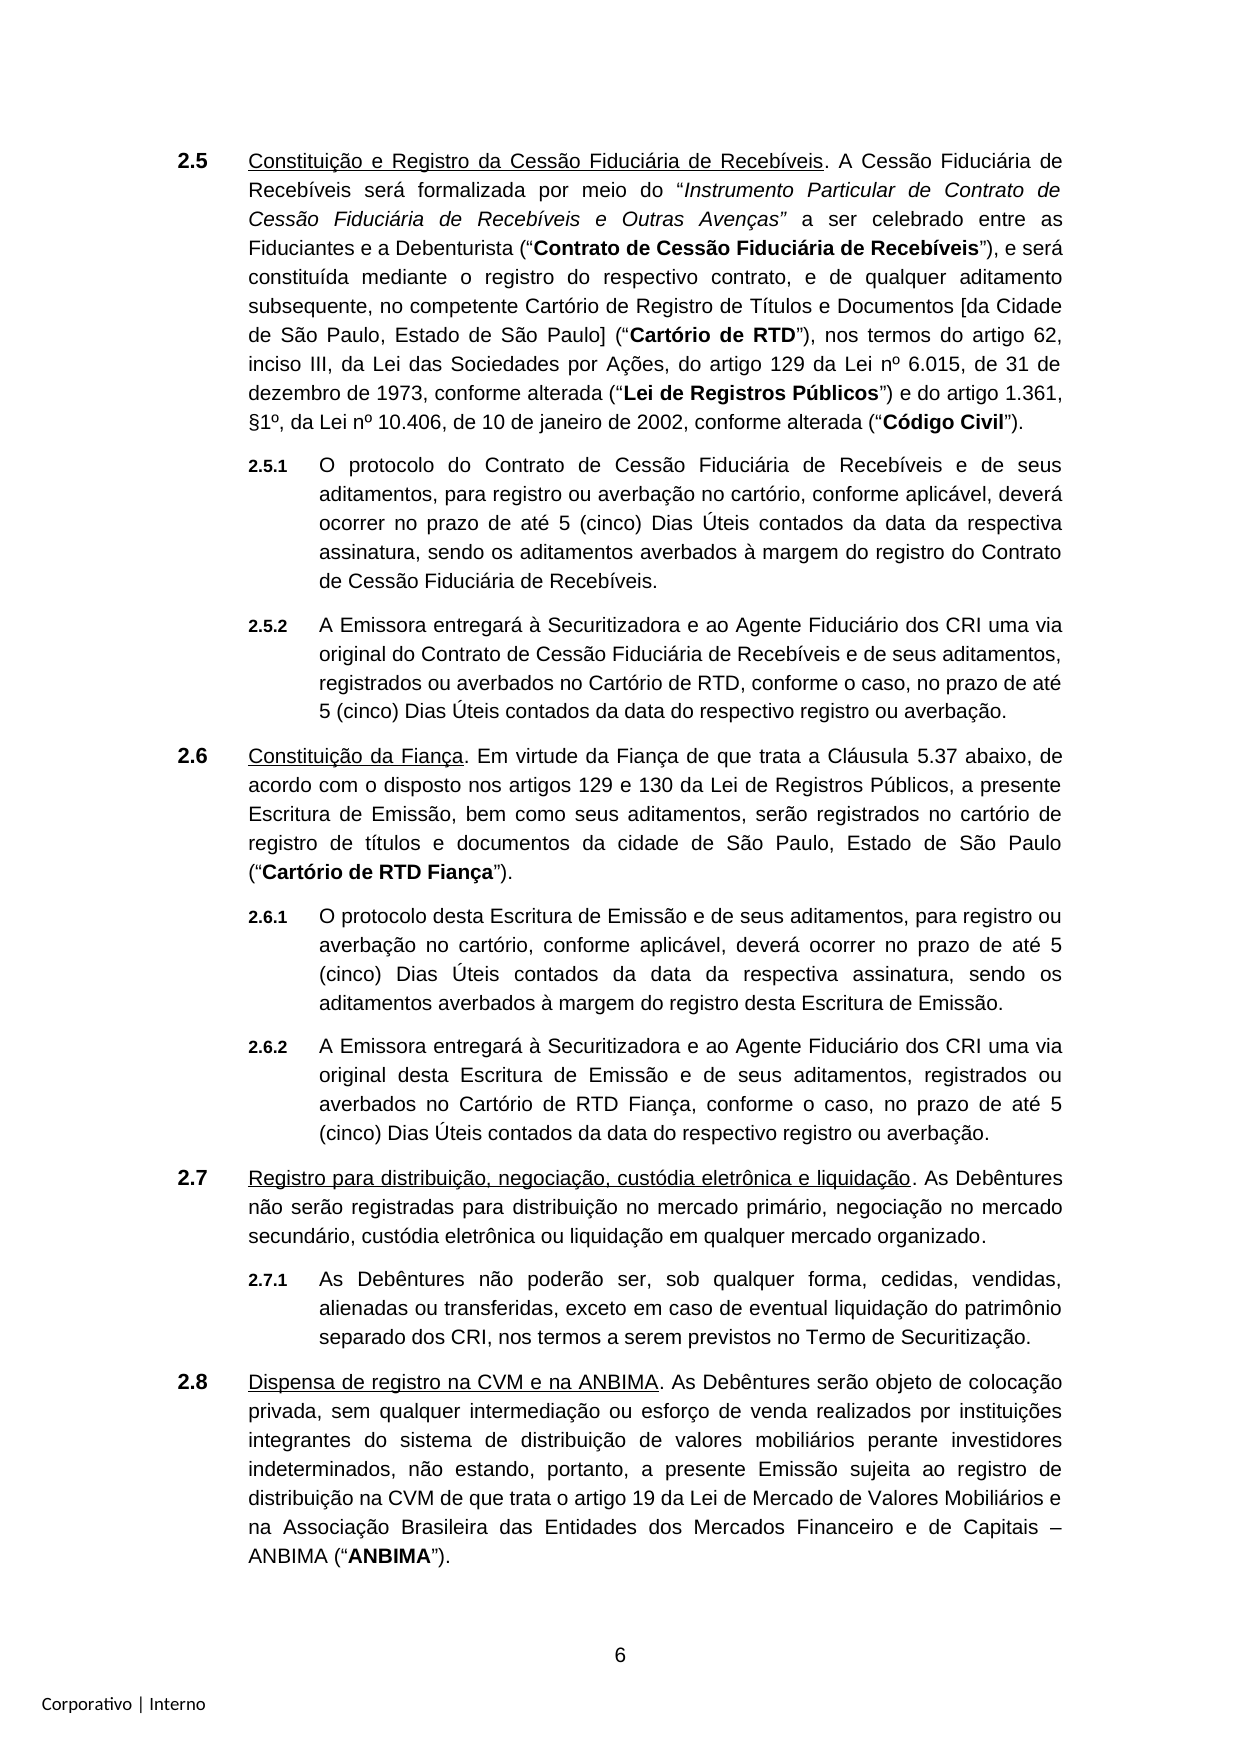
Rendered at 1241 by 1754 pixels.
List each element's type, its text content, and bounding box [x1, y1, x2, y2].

text O protocolo do Contrato de Cessão Fiduciária de Recebíveis e de seus aditamentos, para registro ou averbação no cartório, conforme aplicável, deverá ocorrer no prazo de até 5 (cinco) Dias Úteis contados da data da respectiva assinatura, sendo os aditamentos averbados à margem do registro do Contrato de Cessão Fiduciária de Recebíveis. [248, 453, 1063, 593]
text As Debêntures não poderão ser, sob qualquer forma, cedidas, vendidas, alienadas ou transferidas, exceto em caso de eventual liquidação do patrimônio separado dos CRI, nos termos a serem previstos no Termo de Securitização. [248, 1267, 1063, 1349]
text O protocolo desta Escritura de Emissão e de seus aditamentos, para registro ou averbação no cartório, conforme aplicável, deverá ocorrer no prazo de até 5 (cinco) Dias Úteis contados da data da respectiva assinatura, sendo os aditamentos averbados à margem do registro desta Escritura de Emissão. [248, 903, 1063, 1014]
text A Emissora entregará à Securitizadora e ao Agente Fiduciário dos CRI uma via original desta Escritura de Emissão e de seus aditamentos, registrados ou averbados no Cartório de RTD Fiança, conforme o caso, no prazo de até 5 (cinco) Dias Úteis contados da data do respectivo registro ou averbação. [248, 1034, 1063, 1145]
text A Emissora entregará à Securitizadora e ao Agente Fiduciário dos CRI uma via original do Contrato de Cessão Fiduciária de Recebíveis e de seus aditamentos, registrados ou averbados no Cartório de RTD, conforme o caso, no prazo de até 5 (cinco) Dias Úteis contados da data do respectivo registro ou averbação. [248, 612, 1063, 723]
text Constituição da Fiança. Em virtude da Fiança de que trata a Cláusula 5.37 abaixo, de acordo com o disposto nos artigos 129 e 130 da Lei de Registros Públicos, a presente Escritura de Emissão, bem como seus aditamentos, serão registrados no cartório de registro de títulos e documentos da cidade de São Paulo, Estado de São Paulo (“Cartório de RTD Fiança”). [177, 743, 1063, 884]
text Registro para distribuição, negociação, custódia eletrônica e liquidação. As Debêntures não serão registradas para distribuição no mercado primário, negociação no mercado secundário, custódia eletrônica ou liquidação em qualquer mercado organizado. [177, 1164, 1063, 1247]
text Constituição e Registro da Cessão Fiduciária de Recebíveis. A Cessão Fiduciária de Recebíveis será formalizada por meio do “Instrumento Particular de Contrato de Cessão Fiduciária de Recebíveis e Outras Avenças” a ser celebrado entre as Fiduciantes e a Debenturista (“Contrato de Cessão Fiduciária de Recebíveis”), e será constituída mediante o registro do respectivo contrato, e de qualquer aditamento subsequente, no competente Cartório de Registro de Títulos e Documentos [da Cidade de São Paulo, Estado de São Paulo] (“Cartório de RTD”), nos termos do artigo 62, inciso III, da Lei das Sociedades por Ações, do artigo 129 da Lei nº 6.015, de 31 de dezembro de 1973, conforme alterada (“Lei de Registros Públicos”) e do artigo 1.361, §1º, da Lei nº 10.406, de 10 de janeiro de 2002, conforme alterada (“Código Civil”). [177, 148, 1063, 433]
text Dispensa de registro na CVM e na ANBIMA. As Debêntures serão objeto de colocação privada, sem qualquer intermediação ou esforço de venda realizados por instituições integrantes do sistema de distribuição de valores mobiliários perante investidores indeterminados, não estando, portanto, a presente Emissão sujeita ao registro de distribuição na CVM de que trata o artigo 19 da Lei de Mercado de Valores Mobiliários e na Associação Brasileira das Entidades dos Mercados Financeiro e de Capitais – ANBIMA (“ANBIMA”). [177, 1368, 1063, 1567]
